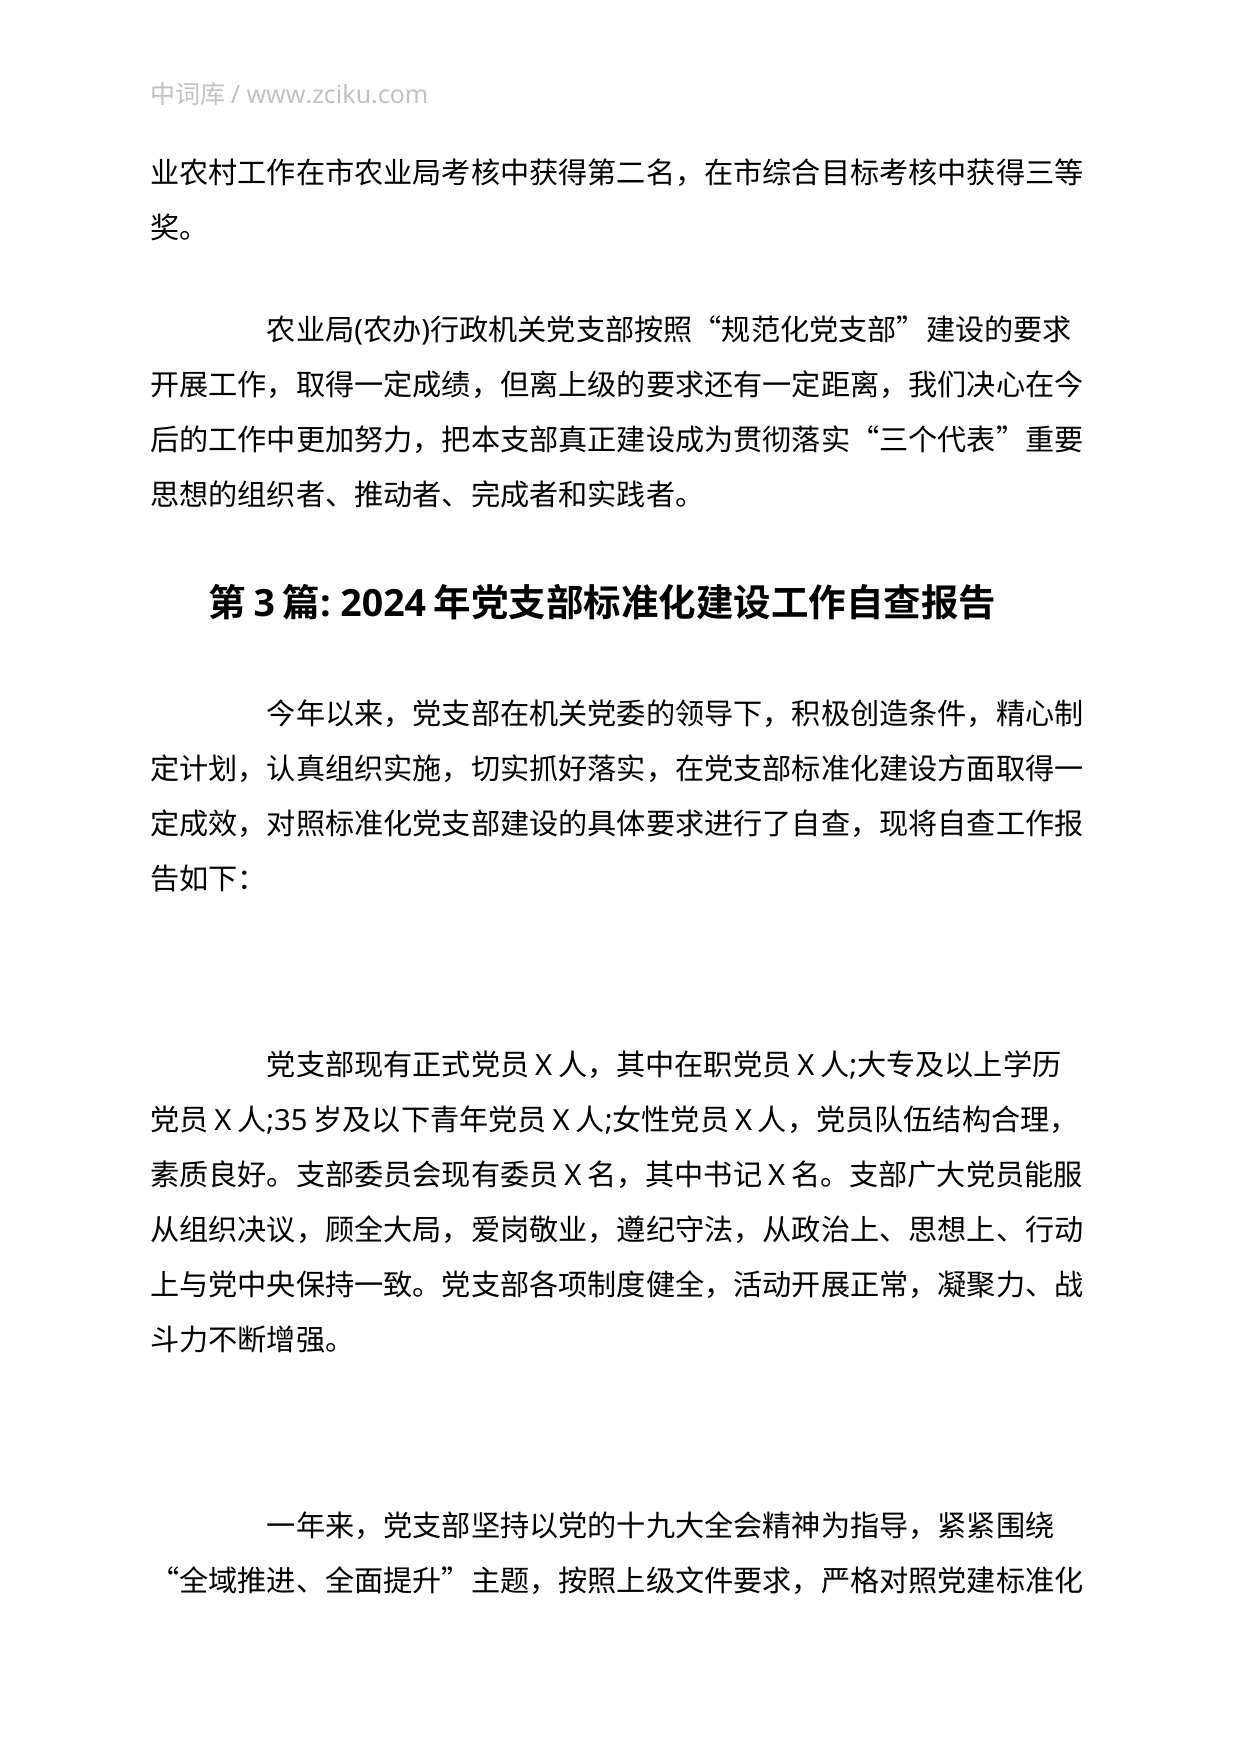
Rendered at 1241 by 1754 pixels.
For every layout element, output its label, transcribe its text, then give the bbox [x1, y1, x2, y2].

text 今年以来，党支部在机关党委的领导下，积极创造条件，精心制定计划，认真组织实施，切实抓好落实，在党支部标准化建设方面取得一定成效，对照标准化党支部建设的具体要求进行了自查，现将自查工作报告如下： [150, 691, 1090, 898]
text 党支部现有正式党员X人，其中在职党员X人;大专及以上学历党员X人;35岁及以下青年党员X人;女性党员X人，党员队伍结构合理，素质良好。支部委员会现有委员X名，其中书记X名。支部广大党员能服从组织决议，顾全大局，爱岗敬业，遵纪守法，从政治上、思想上、行动上与党中央保持一致。党支部各项制度健全，活动开展正常，凝聚力、战斗力不断增强。 [150, 1041, 1090, 1358]
text 第3篇: 2024年党支部标准化建设工作自查报告 [150, 573, 1090, 628]
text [150, 1502, 1090, 1599]
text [150, 150, 1090, 247]
text 农业局(农办)行政机关党支部按照“规范化党支部”建设的要求开展工作，取得一定成绩，但离上级的要求还有一定距离，我们决心在今后的工作中更加努力，把本支部真正建设成为贯彻落实“三个代表”重要思想的组织者、推动者、完成者和实践者。 [150, 307, 1090, 514]
